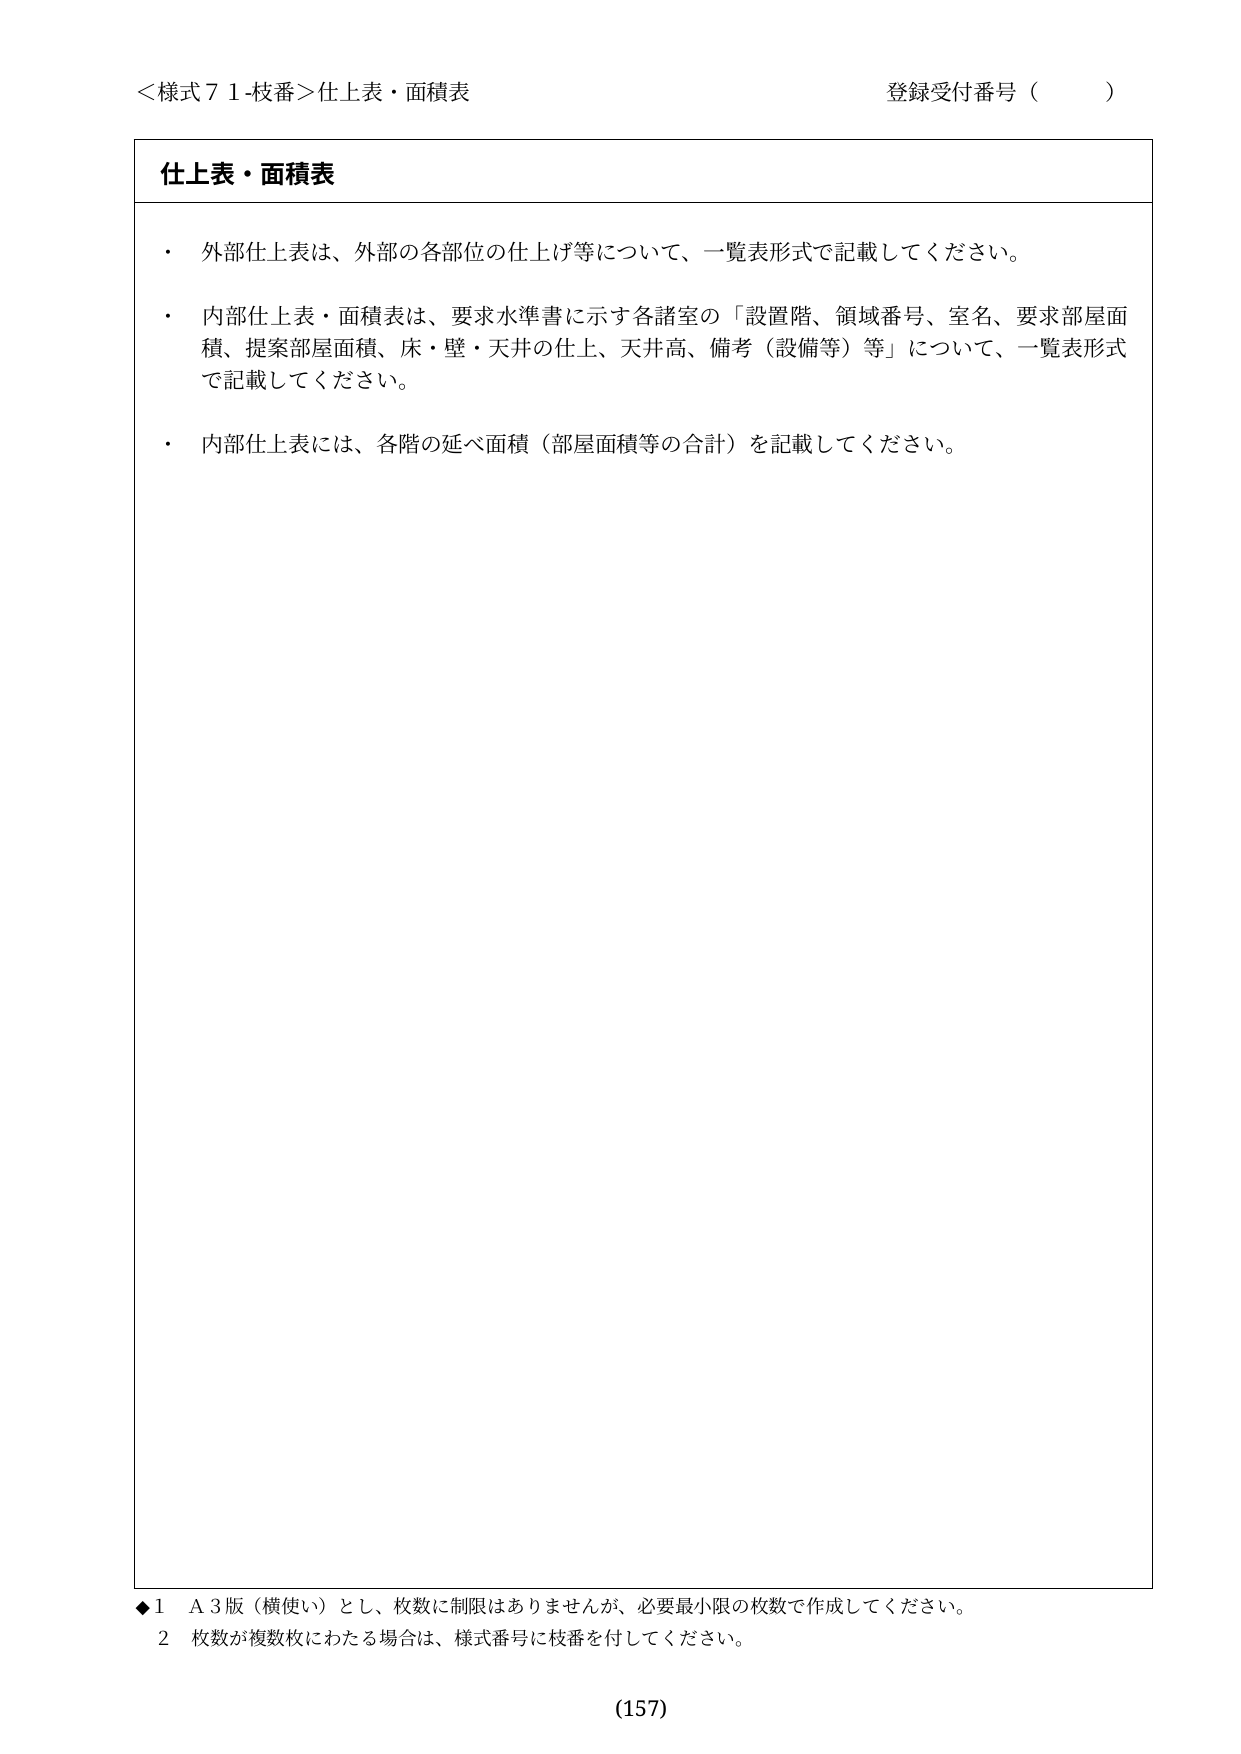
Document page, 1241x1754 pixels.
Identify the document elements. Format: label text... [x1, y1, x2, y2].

text ◆１ Ａ３版（横使い）とし、枚数に制限はありませんが、必要最小限の枚数で作成してください。 [135, 1589, 1146, 1621]
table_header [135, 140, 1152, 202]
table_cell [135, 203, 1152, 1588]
subtitle ＜様式７１-枝番＞仕上表・面積表 登録受付番号（ ） [135, 75, 1146, 107]
text ２ 枚数が複数枚にわたる場合は、様式番号に枝番を付してください。 [135, 1621, 1146, 1653]
